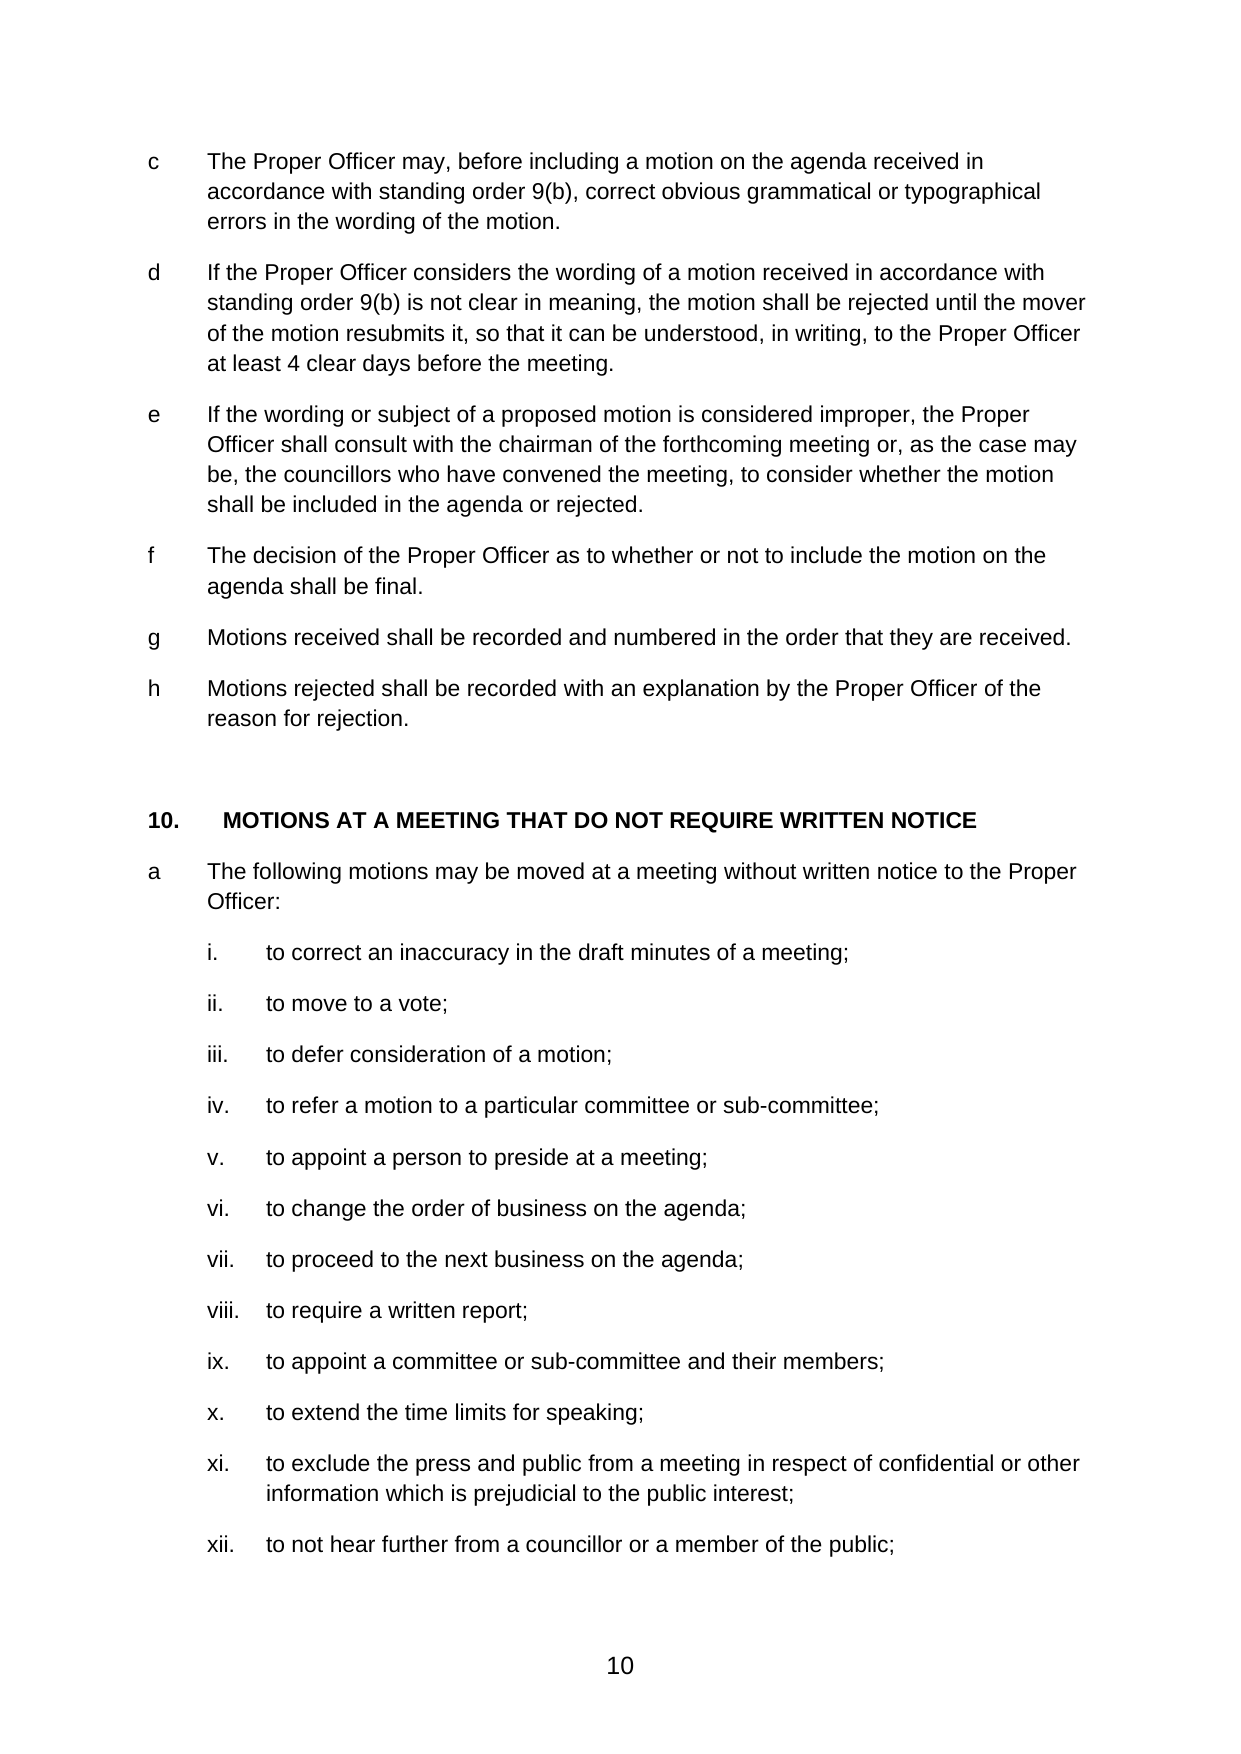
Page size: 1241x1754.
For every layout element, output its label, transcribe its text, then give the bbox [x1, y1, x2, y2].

list Motions rejected shall be recorded with an explanation by the Proper Officer of the reason for rejection. [148, 675, 1092, 731]
list to refer a motion to a particular committee or sub-committee; [207, 1092, 1092, 1119]
list to correct an inaccuracy in the draft minutes of a meeting; [207, 939, 1092, 966]
list to defer consideration of a motion; [207, 1041, 1092, 1068]
list The following motions may be moved at a meeting without written notice to the Proper Officer: [148, 858, 1092, 915]
list to appoint a person to preside at a meeting; [207, 1143, 1092, 1170]
list to change the order of business on the agenda; [207, 1194, 1092, 1221]
list to exclude the press and public from a meeting in respect of confidential or other information which is prejudicial to the public interest; [207, 1450, 1092, 1506]
list to move to a vote; [207, 990, 1092, 1017]
list If the Proper Officer considers the wording of a motion received in accordance with standing order 9(b) is not clear in meaning, the motion shall be rejected until the mover of the motion resubmits it, so that it can be understood, in writing, to the Proper Officer at least 4 clear days before the meeting. [148, 259, 1092, 376]
text 10. MOTIONS AT A MEETING THAT DO NOT REQUIRE WRITTEN NOTICE [148, 807, 1092, 833]
list If the wording or subject of a proposed motion is considered improper, the Proper Officer shall consult with the chairman of the forthcoming meeting or, as the case may be, the councillors who have convened the meeting, to consider whether the motion shall be included in the agenda or rejected. [148, 401, 1092, 518]
list Motions received shall be recorded and numbered in the order that they are received. [148, 624, 1092, 650]
list The Proper Officer may, before including a motion on the agenda received in accordance with standing order 9(b), correct obvious grammatical or typographical errors in the wording of the motion. [148, 148, 1092, 234]
list to extend the time limits for speaking; [207, 1399, 1092, 1425]
list to appoint a committee or sub-committee and their members; [207, 1348, 1092, 1374]
list to not hear further from a councillor or a member of the public; [207, 1531, 1092, 1557]
list to proceed to the next business on the agenda; [207, 1246, 1092, 1272]
list to require a written report; [207, 1297, 1092, 1323]
list The decision of the Proper Officer as to whether or not to include the motion on the agenda shall be final. [148, 542, 1092, 599]
